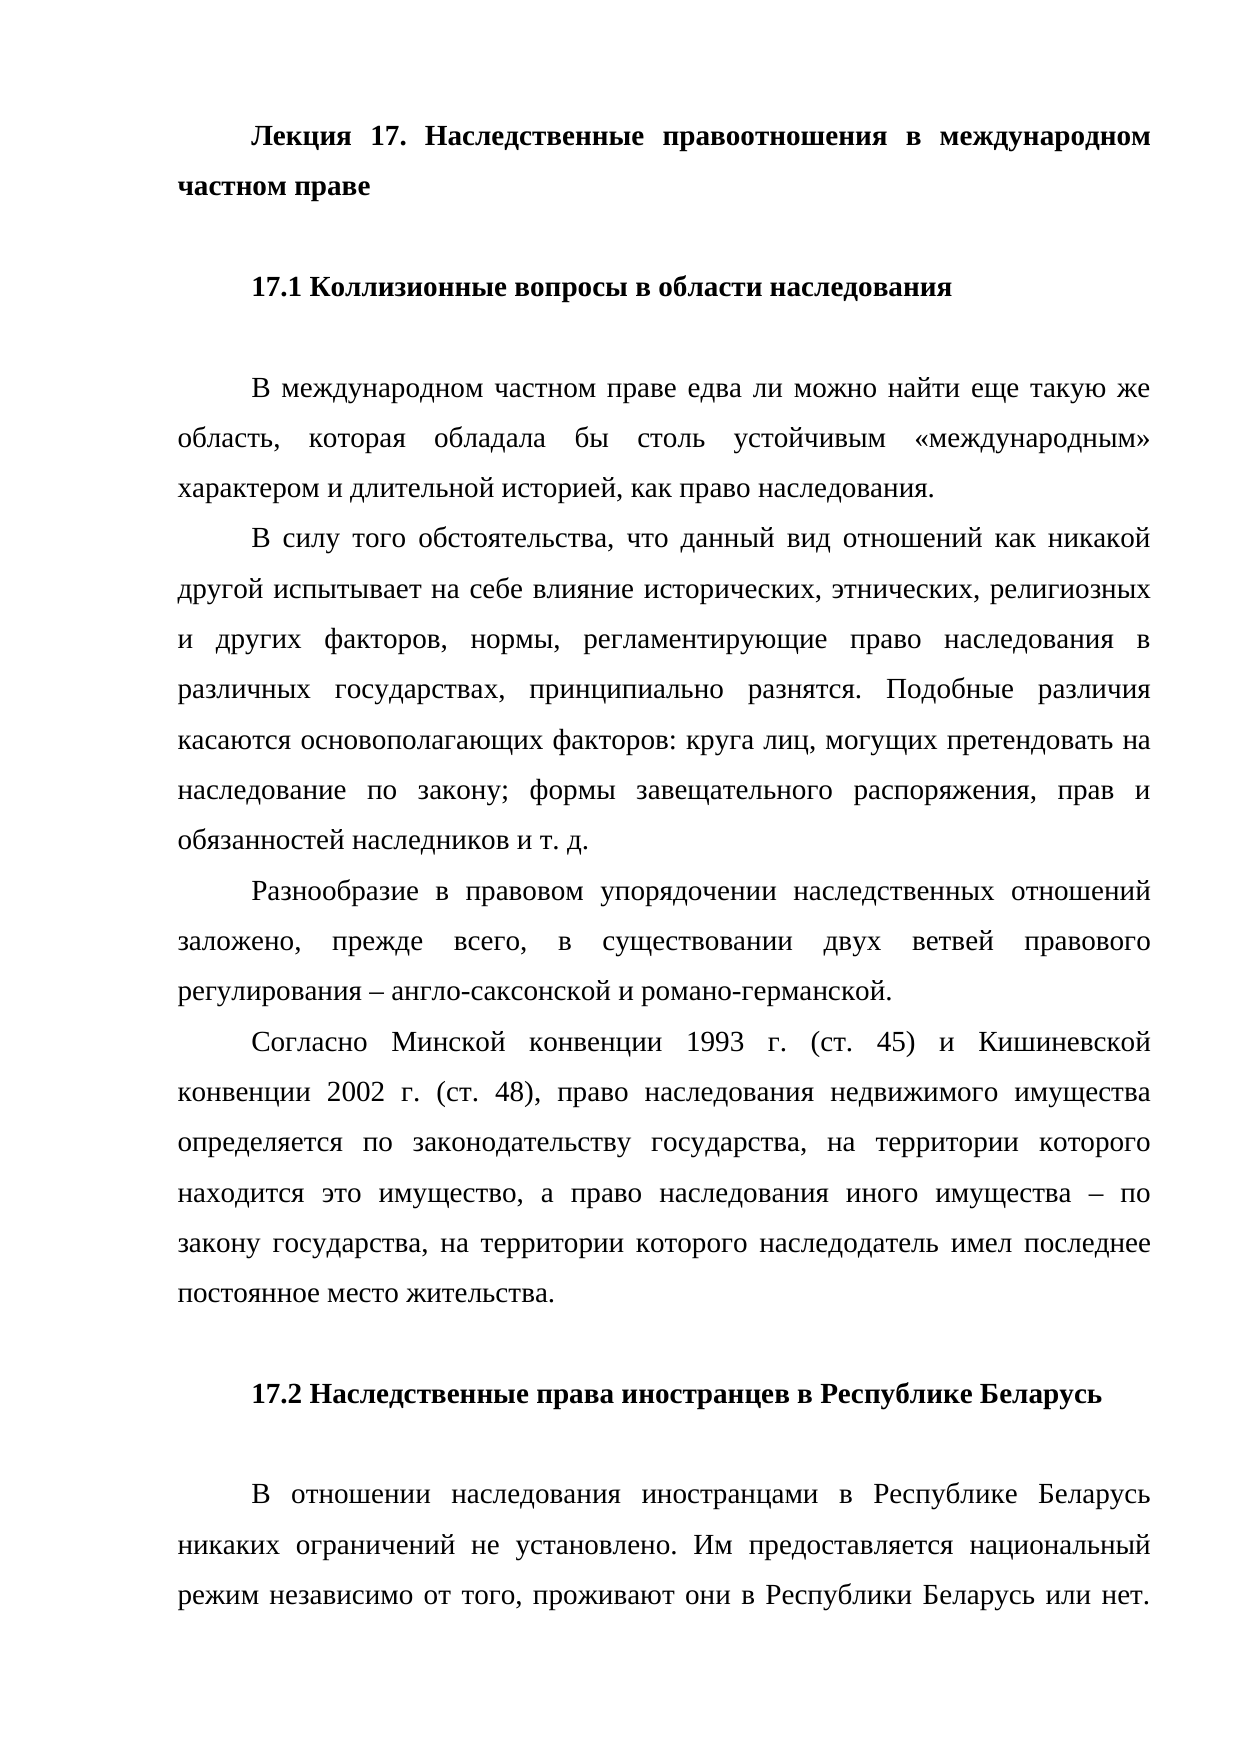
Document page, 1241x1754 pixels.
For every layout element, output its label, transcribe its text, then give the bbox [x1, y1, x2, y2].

subtitle 17.1 Коллизионные вопросы в области наследования [177, 269, 1152, 303]
text В силу того обстоятельства, что данный вид отношений как никакой другой испытывает на себе влияние исторических, этнических, религиозных и других факторов, нормы, регламентирующие право наследования в различных государствах, принципиально разнятся. Подобные различия касаются основополагающих факторов: круга лиц, могущих претендовать на наследование по закону; формы завещательного распоряжения, прав и обязанностей наследников и т. д. [177, 521, 1152, 856]
text В международном частном праве едва ли можно найти еще такую же область, которая обладала бы столь устойчивым «международным» характером и длительной историей, как право наследования. [177, 370, 1152, 504]
text Разнообразие в правовом упорядочении наследственных отношений заложено, прежде всего, в существовании двух ветвей правового регулирования – англо-саксонской и романо-германской. [177, 873, 1152, 1007]
subtitle 17.2 Наследственные права иностранцев в Республике Беларусь [177, 1376, 1152, 1409]
text Согласно Минской конвенции . (ст. 45) и Кишиневской конвенции . (ст. 48), право наследования недвижимого имущества определяется по законодательству государства, на территории которого находится это имущество, а право наследования иного имущества – по закону государства, на территории которого наследодатель имел последнее постоянное место жительства. [177, 1024, 1152, 1309]
subtitle Лекция 17. Наследственные правоотношения в международном частном праве [177, 118, 1152, 202]
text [177, 1477, 1152, 1611]
